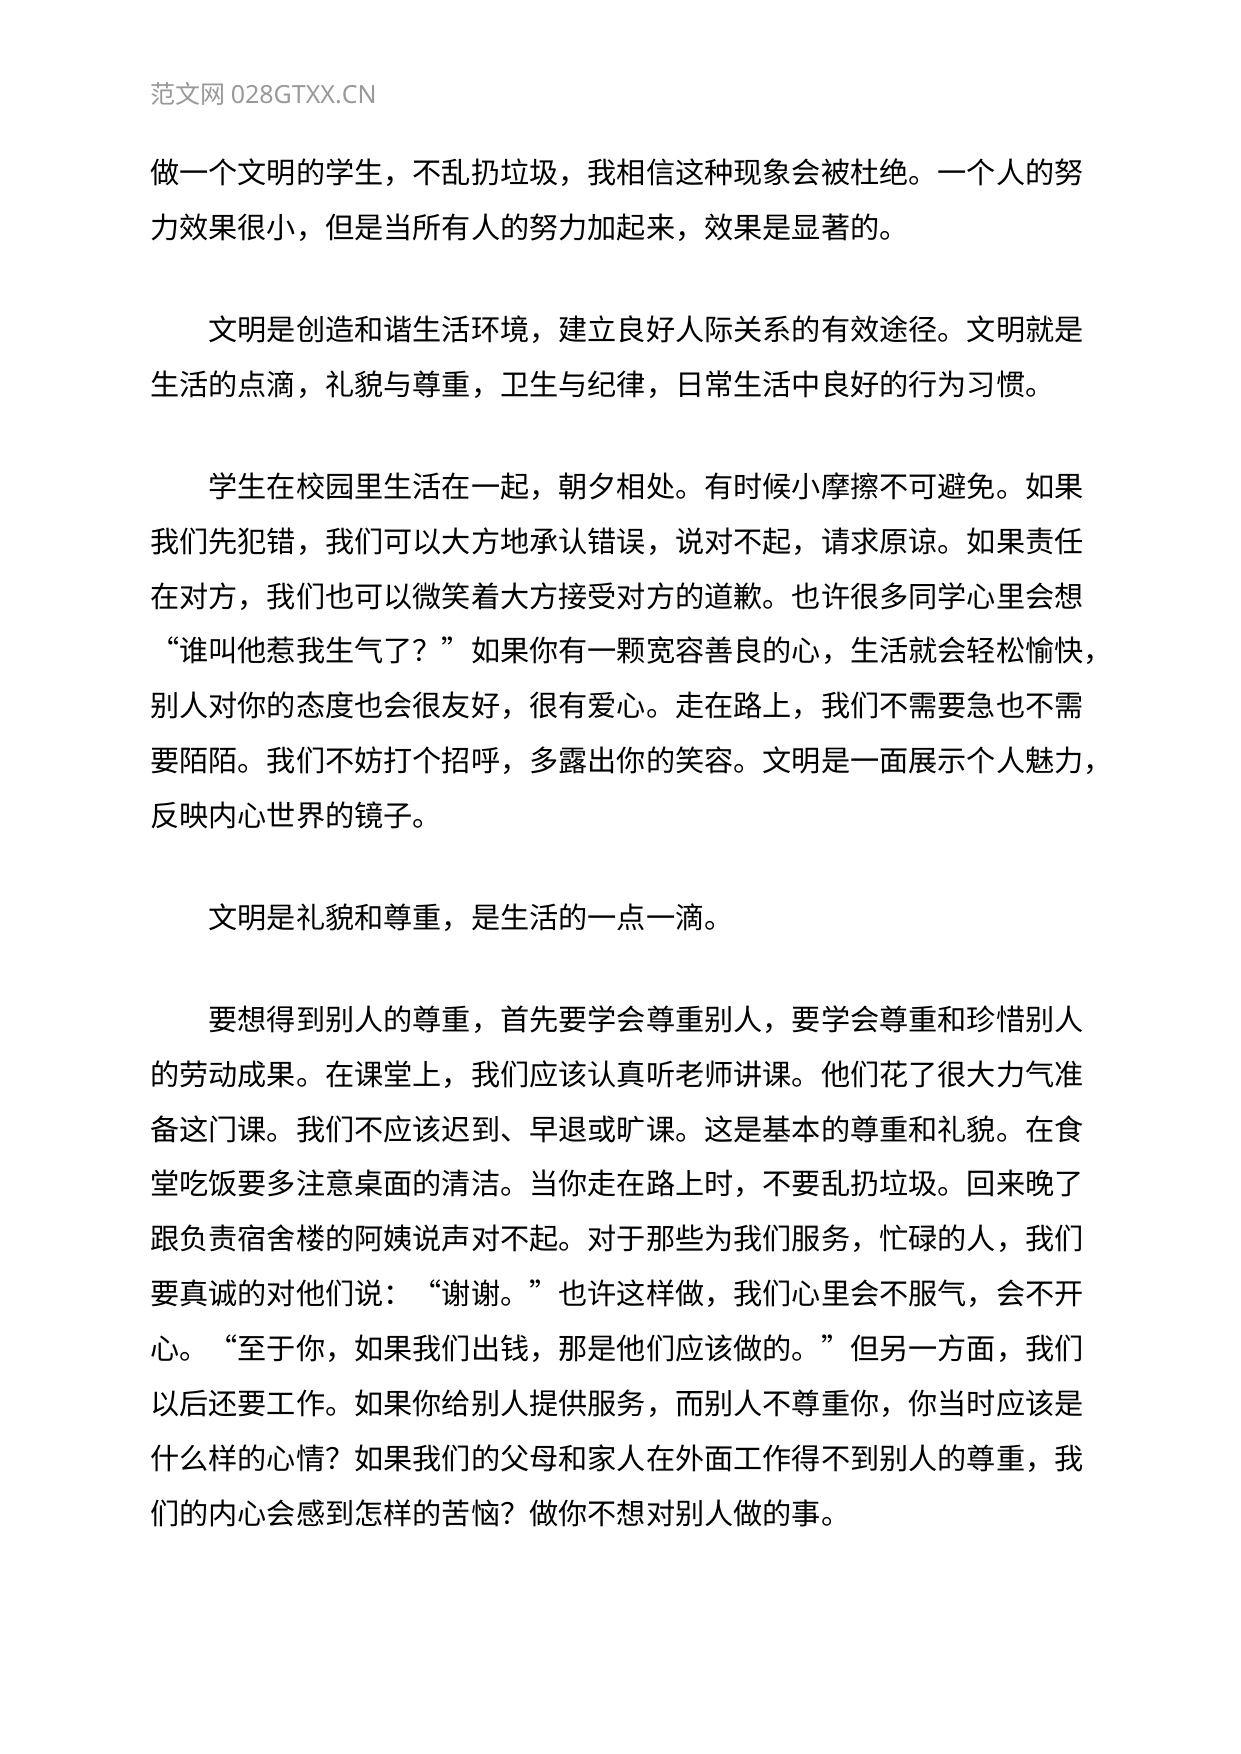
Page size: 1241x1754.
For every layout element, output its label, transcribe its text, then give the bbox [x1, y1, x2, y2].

text 要想得到别人的尊重，首先要学会尊重别人，要学会尊重和珍惜别人的劳动成果。在课堂上，我们应该认真听老师讲课。他们花了很大力气准备这门课。我们不应该迟到、早退或旷课。这是基本的尊重和礼貌。在食堂吃饭要多注意桌面的清洁。当你走在路上时，不要乱扔垃圾。回来晚了跟负责宿舍楼的阿姨说声对不起。对于那些为我们服务，忙碌的人，我们要真诚的对他们说：“谢谢。”也许这样做，我们心里会不服气，会不开心。“至于你，如果我们出钱，那是他们应该做的。”但另一方面，我们以后还要工作。如果你给别人提供服务，而别人不尊重你，你当时应该是什么样的心情？如果我们的父母和家人在外面工作得不到别人的尊重，我们的内心会感到怎样的苦恼？做你不想对别人做的事。 [150, 996, 1090, 1533]
text 文明是礼貌和尊重，是生活的一点一滴。 [150, 894, 1090, 937]
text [150, 150, 1090, 247]
text 文明是创造和谐生活环境，建立良好人际关系的有效途径。文明就是生活的点滴，礼貌与尊重，卫生与纪律，日常生活中良好的行为习惯。 [150, 307, 1090, 404]
text 学生在校园里生活在一起，朝夕相处。有时候小摩擦不可避免。如果我们先犯错，我们可以大方地承认错误，说对不起，请求原谅。如果责任在对方，我们也可以微笑着大方接受对方的道歉。也许很多同学心里会想“谁叫他惹我生气了？”如果你有一颗宽容善良的心，生活就会轻松愉快，别人对你的态度也会很友好，很有爱心。走在路上，我们不需要急也不需要陌陌。我们不妨打个招呼，多露出你的笑容。文明是一面展示个人魅力，反映内心世界的镜子。 [150, 463, 1090, 835]
